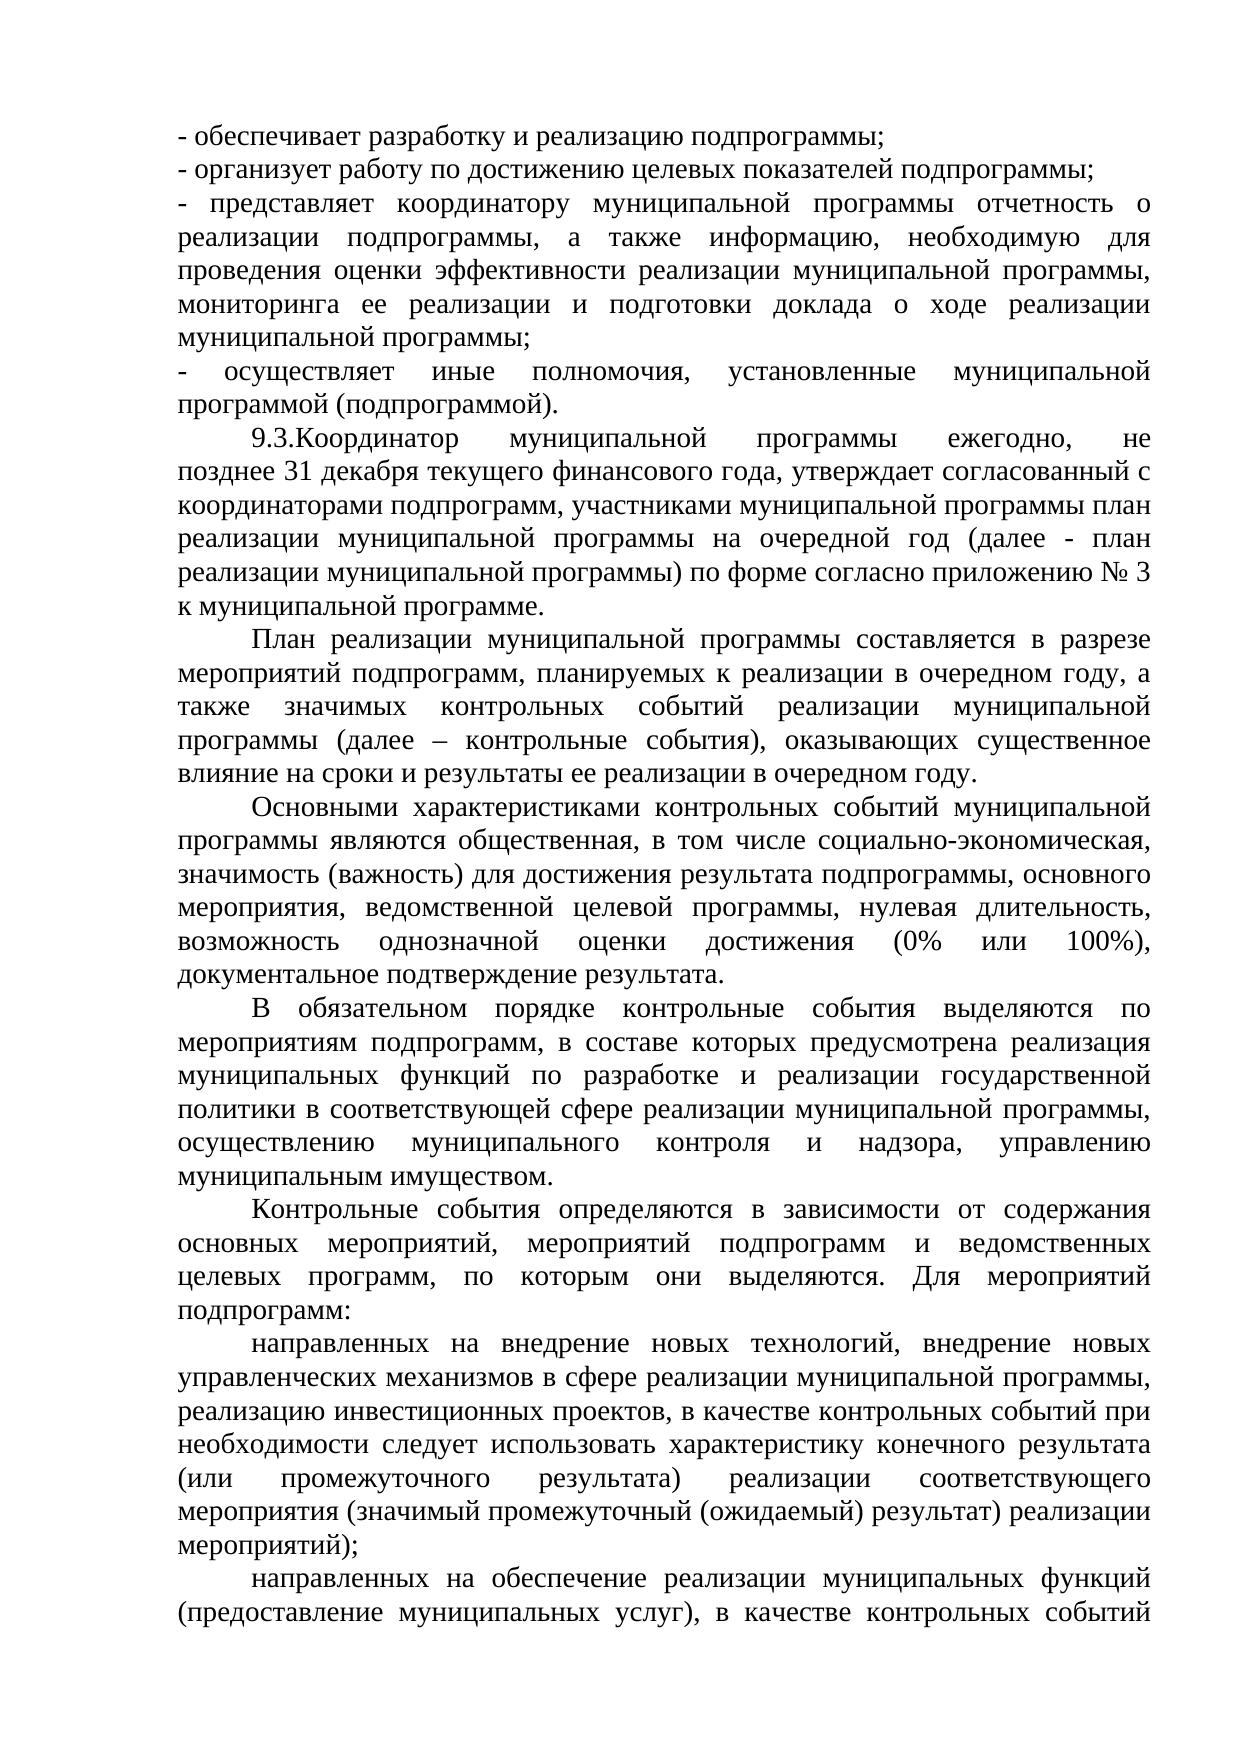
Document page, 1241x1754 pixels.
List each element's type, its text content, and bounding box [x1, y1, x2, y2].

text - представляет координатору муниципальной программы отчетность о реализации подпрограммы, а также информацию, необходимую для проведения оценки эффективности реализации муниципальной программы, мониторинга ее реализации и подготовки доклада о ходе реализации муниципальной программы; [177, 185, 1152, 353]
text Контрольные события определяются в зависимости от содержания основных мероприятий, мероприятий подпрограмм и ведомственных целевых программ, по которым они выделяются. Для мероприятий подпрограмм: [177, 1191, 1152, 1326]
text 9.3.Координатор муниципальной программы ежегодно, не позднее 31 декабря текущего финансового года, утверждает согласованный с координаторами подпрограмм, участниками муниципальной программы план реализации муниципальной программы на очередной год (далее - план реализации муниципальной программы) по форме согласно приложению № 3 к муниципальной программе. [177, 420, 1152, 621]
text План реализации муниципальной программы составляется в разрезе мероприятий подпрограмм, планируемых к реализации в очередном году, а также значимых контрольных событий реализации муниципальной программы (далее – контрольные события), оказывающих существенное влияние на сроки и результаты ее реализации в очередном году. [177, 621, 1152, 789]
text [177, 1560, 1152, 1627]
text Основными характеристиками контрольных событий муниципальной программы являются общественная, в том числе социально-экономическая, значимость (важность) для достижения результата подпрограммы, основного мероприятия, ведомственной целевой программы, нулевая длительность, возможность однозначной оценки достижения (0% или 100%), документальное подтверждение результата. [177, 789, 1152, 990]
text - осуществляет иные полномочия, установленные муниципальной программой (подпрограммой). [177, 353, 1152, 420]
text - организует работу по достижению целевых показателей подпрограммы; [177, 152, 1152, 185]
text В обязательном порядке контрольные события выделяются по мероприятиям подпрограмм, в составе которых предусмотрена реализация муниципальных функций по разработке и реализации государственной политики в соответствующей сфере реализации муниципальной программы, осуществлению муниципального контроля и надзора, управлению муниципальным имуществом. [177, 990, 1152, 1191]
text направленных на внедрение новых технологий, внедрение новых управленческих механизмов в сфере реализации муниципальной программы, реализацию инвестиционных проектов, в качестве контрольных событий при необходимости следует использовать характеристику конечного результата (или промежуточного результата) реализации соответствующего мероприятия (значимый промежуточный (ожидаемый) результат) реализации мероприятий); [177, 1326, 1152, 1560]
text - обеспечивает разработку и реализацию подпрограммы; [177, 118, 1152, 152]
